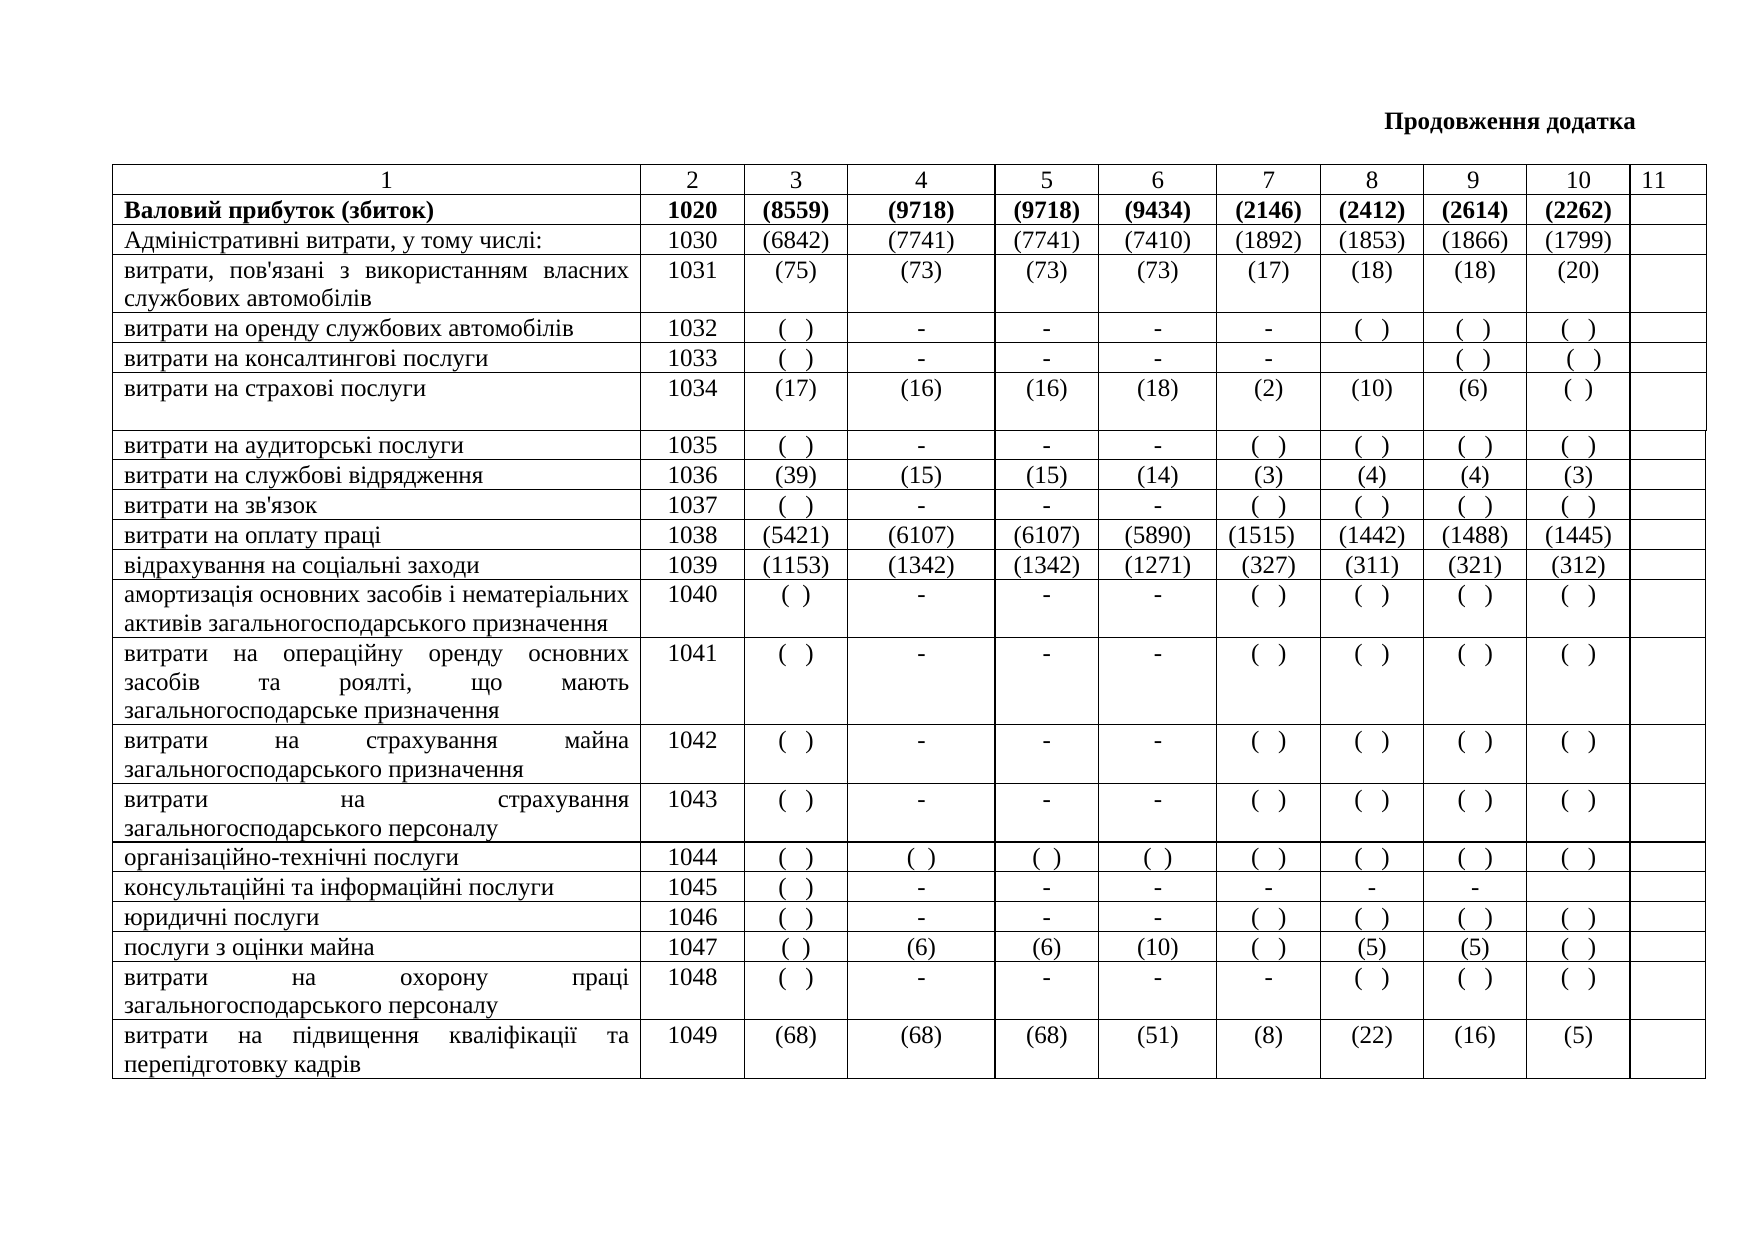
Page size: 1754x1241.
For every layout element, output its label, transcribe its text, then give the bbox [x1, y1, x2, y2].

table_cell 1046 [641, 902, 744, 931]
table_cell ( ) [745, 843, 847, 871]
table_cell (6) [1424, 373, 1526, 429]
table_cell 1045 [641, 872, 744, 901]
table_cell [1631, 843, 1705, 871]
table_cell послуги з оцінки майна [113, 932, 640, 961]
table_cell - [848, 902, 994, 931]
table_cell (18) [1424, 255, 1526, 312]
table_cell (1442) [1321, 520, 1423, 549]
table_cell (8559) [745, 195, 847, 224]
table_header 6 [1099, 165, 1216, 194]
table_cell (18) [1099, 373, 1216, 429]
table_cell (14) [1099, 460, 1216, 489]
table_cell - [1099, 784, 1216, 841]
table_cell 1039 [641, 550, 744, 578]
table_cell ( ) [745, 962, 847, 1019]
table_cell (5) [1321, 932, 1423, 961]
table_cell ( ) [848, 843, 994, 871]
table_cell [1631, 1020, 1705, 1078]
table_header 1 [113, 165, 640, 194]
table_cell (1892) [1217, 225, 1320, 254]
table_cell - [1217, 313, 1320, 342]
table_cell [1631, 725, 1705, 783]
table_cell (1799) [1527, 225, 1629, 254]
table_cell (2146) [1217, 195, 1320, 224]
table_cell ( ) [745, 580, 847, 637]
table_cell витрати на службові відрядження [113, 460, 640, 489]
table_cell ( ) [1527, 313, 1629, 342]
table_header 4 [848, 165, 994, 194]
table_cell [1631, 638, 1705, 724]
table_cell витрати на оренду службових автомобілів [113, 313, 640, 342]
table_cell - [848, 638, 994, 724]
table_cell (7741) [996, 225, 1098, 254]
table_cell - [848, 872, 994, 901]
table_cell ( ) [1321, 638, 1423, 724]
table_cell ( ) [1424, 343, 1526, 372]
table_cell (73) [1099, 255, 1216, 312]
table_cell [1631, 962, 1705, 1019]
table_cell - [1424, 872, 1526, 901]
table_cell (2614) [1424, 195, 1526, 224]
table_cell (15) [996, 460, 1098, 489]
table_cell (7741) [848, 225, 994, 254]
table_cell (3) [1217, 460, 1320, 489]
table_cell 1049 [641, 1020, 744, 1078]
table_cell [1631, 373, 1706, 429]
table_cell ( ) [1527, 343, 1629, 372]
table_cell ( ) [1321, 431, 1423, 459]
table_cell Валовий прибуток (збиток) [113, 195, 640, 224]
table_cell (75) [745, 255, 847, 312]
table_cell ( ) [1527, 580, 1629, 637]
table_cell ( ) [745, 932, 847, 961]
table_cell 1043 [641, 784, 744, 841]
table_cell ( ) [1424, 490, 1526, 519]
table_cell (311) [1321, 550, 1423, 578]
table_cell - [1099, 725, 1216, 783]
table_cell (17) [745, 373, 847, 429]
table_cell - [848, 490, 994, 519]
table_cell - [996, 580, 1098, 637]
table_cell Адміністративні витрати, у тому числі: [113, 225, 640, 254]
table_cell [1631, 431, 1705, 459]
table_cell (9718) [848, 195, 994, 224]
table_cell 1031 [641, 255, 744, 312]
table_cell ( ) [745, 490, 847, 519]
table_cell (15) [848, 460, 994, 489]
table_cell (5) [1424, 932, 1526, 961]
table_header 8 [1321, 165, 1423, 194]
table_cell - [848, 725, 994, 783]
table_cell ( ) [1321, 580, 1423, 637]
table_cell витрати на підвищення кваліфікації та перепідготовку кадрів [113, 1020, 640, 1078]
table_cell ( ) [745, 431, 847, 459]
table_cell ( ) [1321, 902, 1423, 931]
table_cell (6842) [745, 225, 847, 254]
table_cell ( ) [1424, 431, 1526, 459]
table_cell 1041 [641, 638, 744, 724]
table_cell ( ) [1527, 373, 1629, 429]
table_cell 1037 [641, 490, 744, 519]
table_cell (5421) [745, 520, 847, 549]
table_cell ( ) [996, 843, 1098, 871]
table_cell (9434) [1099, 195, 1216, 224]
table_cell - [1099, 343, 1216, 372]
table_cell консультаційні та інформаційні послуги [113, 872, 640, 901]
table_cell ( ) [1217, 725, 1320, 783]
table_cell [1631, 225, 1706, 254]
table_cell ( ) [1527, 843, 1629, 871]
table_header 9 [1424, 165, 1526, 194]
table_cell [1631, 580, 1705, 637]
table_cell 1047 [641, 932, 744, 961]
table_cell - [1099, 580, 1216, 637]
table_cell - [1321, 872, 1423, 901]
table_cell 1044 [641, 843, 744, 871]
table_cell - [996, 962, 1098, 1019]
table_cell (6) [996, 932, 1098, 961]
table_cell (1866) [1424, 225, 1526, 254]
table_cell [1631, 520, 1705, 549]
table_cell (22) [1321, 1020, 1423, 1078]
table_header 10 [1527, 165, 1629, 194]
table_header 2 [641, 165, 744, 194]
table_header 11 [1631, 165, 1706, 194]
table_cell - [1099, 638, 1216, 724]
table_cell - [996, 313, 1098, 342]
table_cell (1488) [1424, 520, 1526, 549]
table_cell (10) [1099, 932, 1216, 961]
table_cell витрати на охорону праці загальногосподарського персоналу [113, 962, 640, 1019]
table_cell - [1099, 431, 1216, 459]
table_cell витрати на аудиторські послуги [113, 431, 640, 459]
table_cell (1342) [996, 550, 1098, 578]
text Продовження додатка [112, 106, 1636, 135]
table_cell ( ) [1424, 784, 1526, 841]
table_cell - [848, 431, 994, 459]
table_cell ( ) [1424, 313, 1526, 342]
table_cell - [848, 343, 994, 372]
table_cell (18) [1321, 255, 1423, 312]
table_cell - [1099, 872, 1216, 901]
table_cell ( ) [1321, 490, 1423, 519]
table_cell (8) [1217, 1020, 1320, 1078]
table_cell (51) [1099, 1020, 1216, 1078]
table_cell (2) [1217, 373, 1320, 429]
table_cell (5) [1527, 1020, 1629, 1078]
table_cell (4) [1321, 460, 1423, 489]
table_cell ( ) [745, 343, 847, 372]
table_cell ( ) [1527, 902, 1629, 931]
table_cell [1631, 343, 1706, 372]
table_cell 1038 [641, 520, 744, 549]
table_cell (68) [996, 1020, 1098, 1078]
table_cell - [848, 784, 994, 841]
table_cell [1321, 343, 1423, 372]
table_cell (1342) [848, 550, 994, 578]
table_cell [1631, 872, 1705, 901]
table_cell 1032 [641, 313, 744, 342]
table_cell ( ) [1217, 490, 1320, 519]
table_cell [1631, 460, 1705, 489]
table_cell (6) [848, 932, 994, 961]
table_cell (1271) [1099, 550, 1216, 578]
table_cell (4) [1424, 460, 1526, 489]
table_cell ( ) [1424, 580, 1526, 637]
table_cell ( ) [745, 872, 847, 901]
table_cell ( ) [1424, 843, 1526, 871]
table_cell (1153) [745, 550, 847, 578]
table_cell ( ) [1217, 843, 1320, 871]
table_cell (39) [745, 460, 847, 489]
table_cell ( ) [1527, 932, 1629, 961]
table_cell (9718) [996, 195, 1098, 224]
table_cell ( ) [1217, 902, 1320, 931]
table_cell ( ) [1217, 431, 1320, 459]
table_cell [1631, 550, 1705, 578]
table_cell - [1217, 343, 1320, 372]
table_cell (321) [1424, 550, 1526, 578]
table_cell (327) [1217, 550, 1320, 578]
table_cell ( ) [1527, 431, 1629, 459]
table_cell ( ) [1217, 784, 1320, 841]
table_cell (68) [848, 1020, 994, 1078]
table_cell (1515) [1217, 520, 1320, 549]
table_cell ( ) [745, 902, 847, 931]
table_cell [1527, 872, 1629, 901]
table_cell (17) [1217, 255, 1320, 312]
table_cell (10) [1321, 373, 1423, 429]
table_cell (312) [1527, 550, 1629, 578]
table_cell [1631, 784, 1705, 841]
table_cell - [996, 638, 1098, 724]
table_cell (16) [1424, 1020, 1526, 1078]
table_cell 1033 [641, 343, 744, 372]
table_header 5 [996, 165, 1098, 194]
table_cell - [996, 431, 1098, 459]
table_cell ( ) [1424, 638, 1526, 724]
table_cell (16) [848, 373, 994, 429]
table_cell (1445) [1527, 520, 1629, 549]
table_cell (3) [1527, 460, 1629, 489]
table_cell (20) [1527, 255, 1629, 312]
table_cell (5890) [1099, 520, 1216, 549]
table_cell витрати на страхування загальногосподарського персоналу [113, 784, 640, 841]
table_cell [1631, 490, 1705, 519]
table_cell організаційно-технічні послуги [113, 843, 640, 871]
table_cell ( ) [1321, 725, 1423, 783]
table_cell [1631, 255, 1706, 312]
table_cell (16) [996, 373, 1098, 429]
table_cell - [1099, 490, 1216, 519]
table_cell [1631, 313, 1706, 342]
table_cell витрати на зв'язок [113, 490, 640, 519]
table_cell 1048 [641, 962, 744, 1019]
table_cell ( ) [1527, 784, 1629, 841]
table_cell ( ) [1527, 725, 1629, 783]
table_cell - [996, 784, 1098, 841]
table_cell 1036 [641, 460, 744, 489]
table_cell ( ) [1217, 580, 1320, 637]
table_cell витрати на страхові послуги [113, 373, 640, 429]
table_cell ( ) [745, 638, 847, 724]
table_cell ( ) [1424, 962, 1526, 1019]
table_cell 1030 [641, 225, 744, 254]
table_cell ( ) [1321, 962, 1423, 1019]
table_cell 1034 [641, 373, 744, 429]
table_cell - [1217, 872, 1320, 901]
table_cell витрати, пов'язані з використанням власних службових автомобілів [113, 255, 640, 312]
table_cell (1853) [1321, 225, 1423, 254]
table_cell ( ) [1321, 313, 1423, 342]
table_cell ( ) [745, 725, 847, 783]
table_cell - [996, 872, 1098, 901]
table_cell витрати на оплату праці [113, 520, 640, 549]
table_cell ( ) [1527, 490, 1629, 519]
table_header 7 [1217, 165, 1320, 194]
table_cell юридичні послуги [113, 902, 640, 931]
table_cell ( ) [1217, 638, 1320, 724]
table_cell (73) [848, 255, 994, 312]
table_cell - [1099, 902, 1216, 931]
table_cell ( ) [745, 313, 847, 342]
table_cell (68) [745, 1020, 847, 1078]
table_cell витрати на операційну оренду основних засобів та роялті, що мають загальногосподарське призначення [113, 638, 640, 724]
table_cell амортизація основних засобів і нематеріальних активів загальногосподарського призначення [113, 580, 640, 637]
table_cell - [996, 902, 1098, 931]
table_cell відрахування на соціальні заходи [113, 550, 640, 578]
table_cell ( ) [1424, 725, 1526, 783]
table_cell (6107) [996, 520, 1098, 549]
table_cell ( ) [1217, 932, 1320, 961]
table_cell - [848, 580, 994, 637]
table_cell - [996, 343, 1098, 372]
table_cell (73) [996, 255, 1098, 312]
table_cell [1631, 932, 1705, 961]
table_cell 1040 [641, 580, 744, 637]
table_cell - [1099, 962, 1216, 1019]
table_cell - [848, 313, 994, 342]
table_cell - [996, 725, 1098, 783]
table_cell 1035 [641, 431, 744, 459]
table_cell [1631, 902, 1705, 931]
table_cell ( ) [1321, 784, 1423, 841]
table_cell (6107) [848, 520, 994, 549]
table_cell 1020 [641, 195, 744, 224]
table_cell - [996, 490, 1098, 519]
table_cell витрати на консалтингові послуги [113, 343, 640, 372]
table_cell ( ) [1527, 962, 1629, 1019]
table_cell (2412) [1321, 195, 1423, 224]
table_cell ( ) [1099, 843, 1216, 871]
table_cell витрати на страхування майна загальногосподарського призначення [113, 725, 640, 783]
table_header 3 [745, 165, 847, 194]
table_cell ( ) [1527, 638, 1629, 724]
table_cell - [1099, 313, 1216, 342]
table_cell ( ) [745, 784, 847, 841]
table_cell - [848, 962, 994, 1019]
table_cell ( ) [1424, 902, 1526, 931]
table_cell [1631, 195, 1706, 224]
table_cell - [1217, 962, 1320, 1019]
table_cell ( ) [1321, 843, 1423, 871]
table_cell (7410) [1099, 225, 1216, 254]
table_cell (2262) [1527, 195, 1629, 224]
table_cell 1042 [641, 725, 744, 783]
